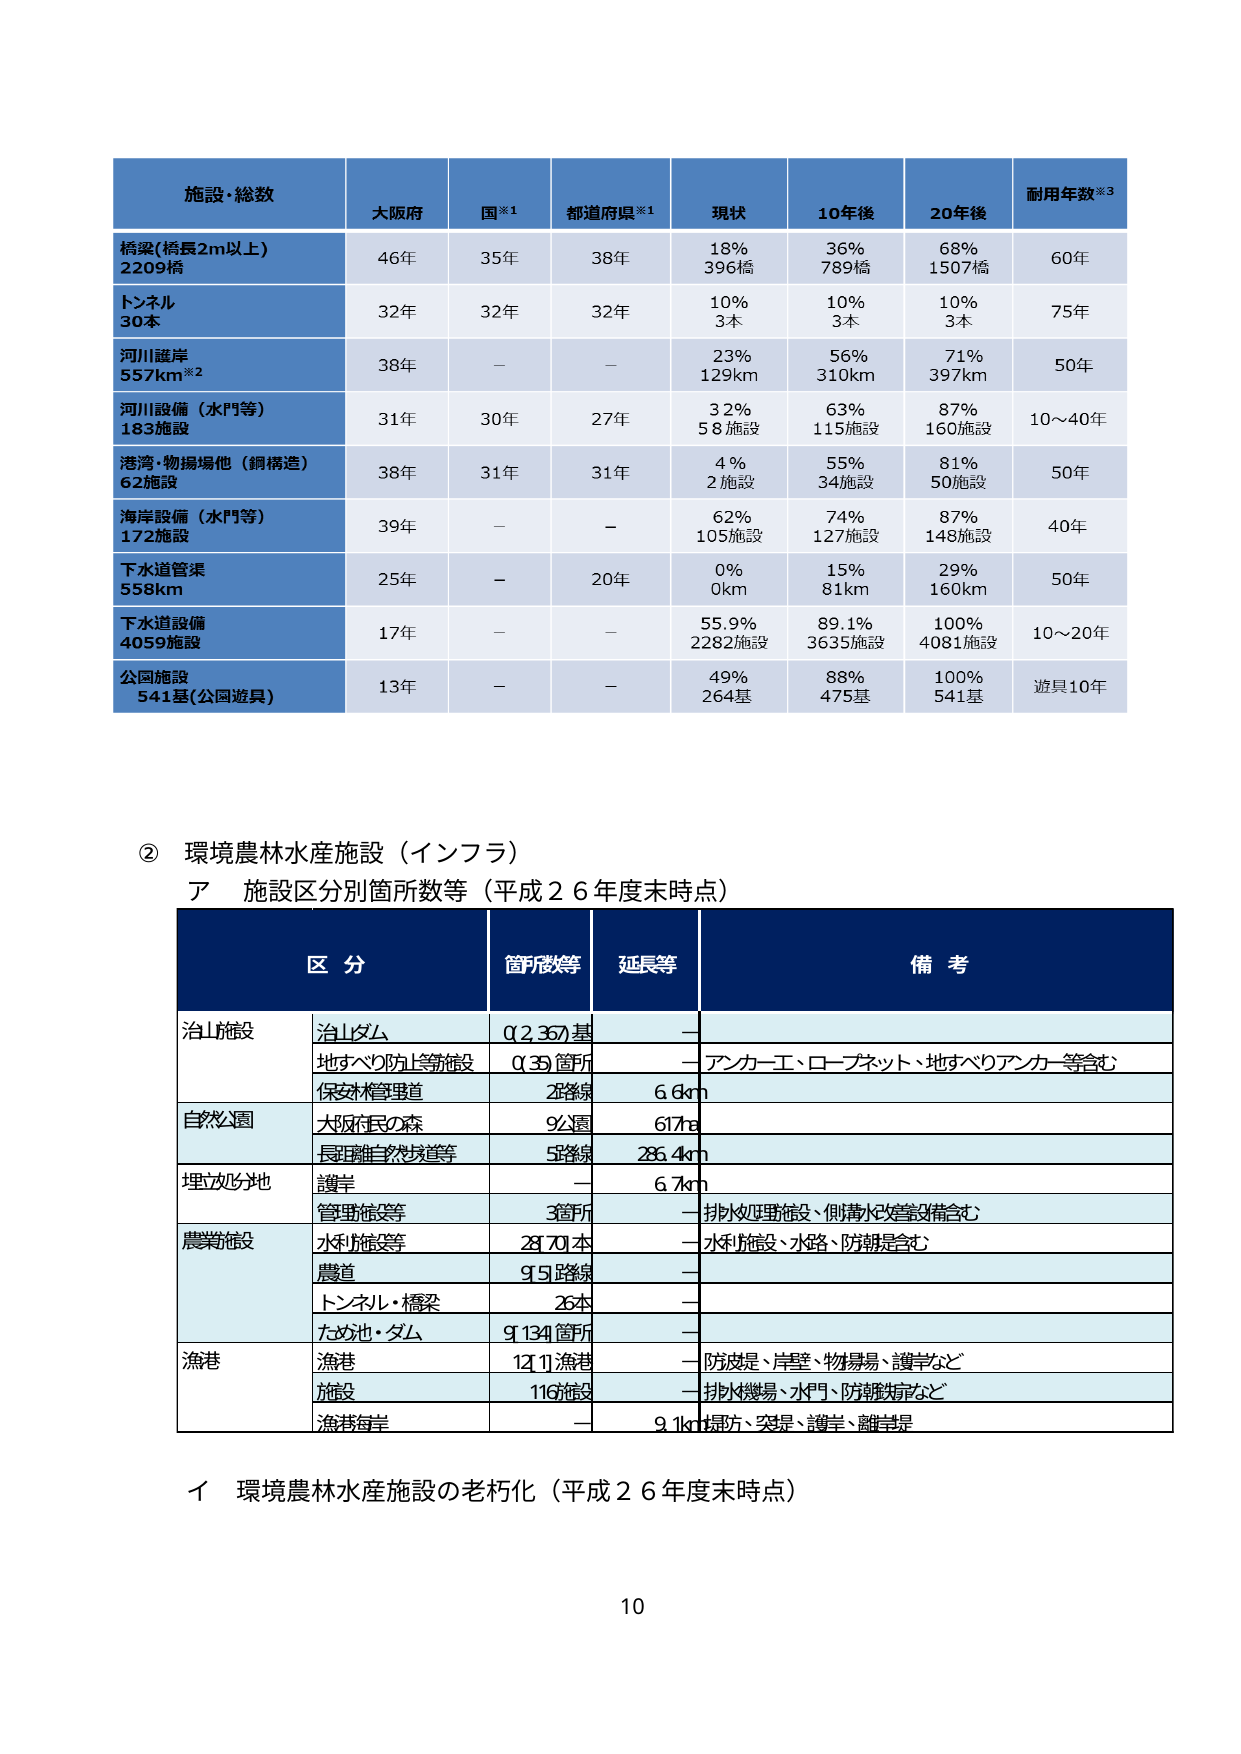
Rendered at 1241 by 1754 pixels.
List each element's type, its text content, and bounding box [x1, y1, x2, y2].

text イ 環境農林水産施設の老朽化（平成２６年度末時点） [112, 1471, 1152, 1508]
text ア 施設区分別箇所数等（平成２６年度末時点） [112, 871, 1152, 908]
text ② 環境農林水産施設（インフラ） [112, 833, 1205, 871]
picture [112, 158, 1128, 715]
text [112, 158, 1152, 721]
